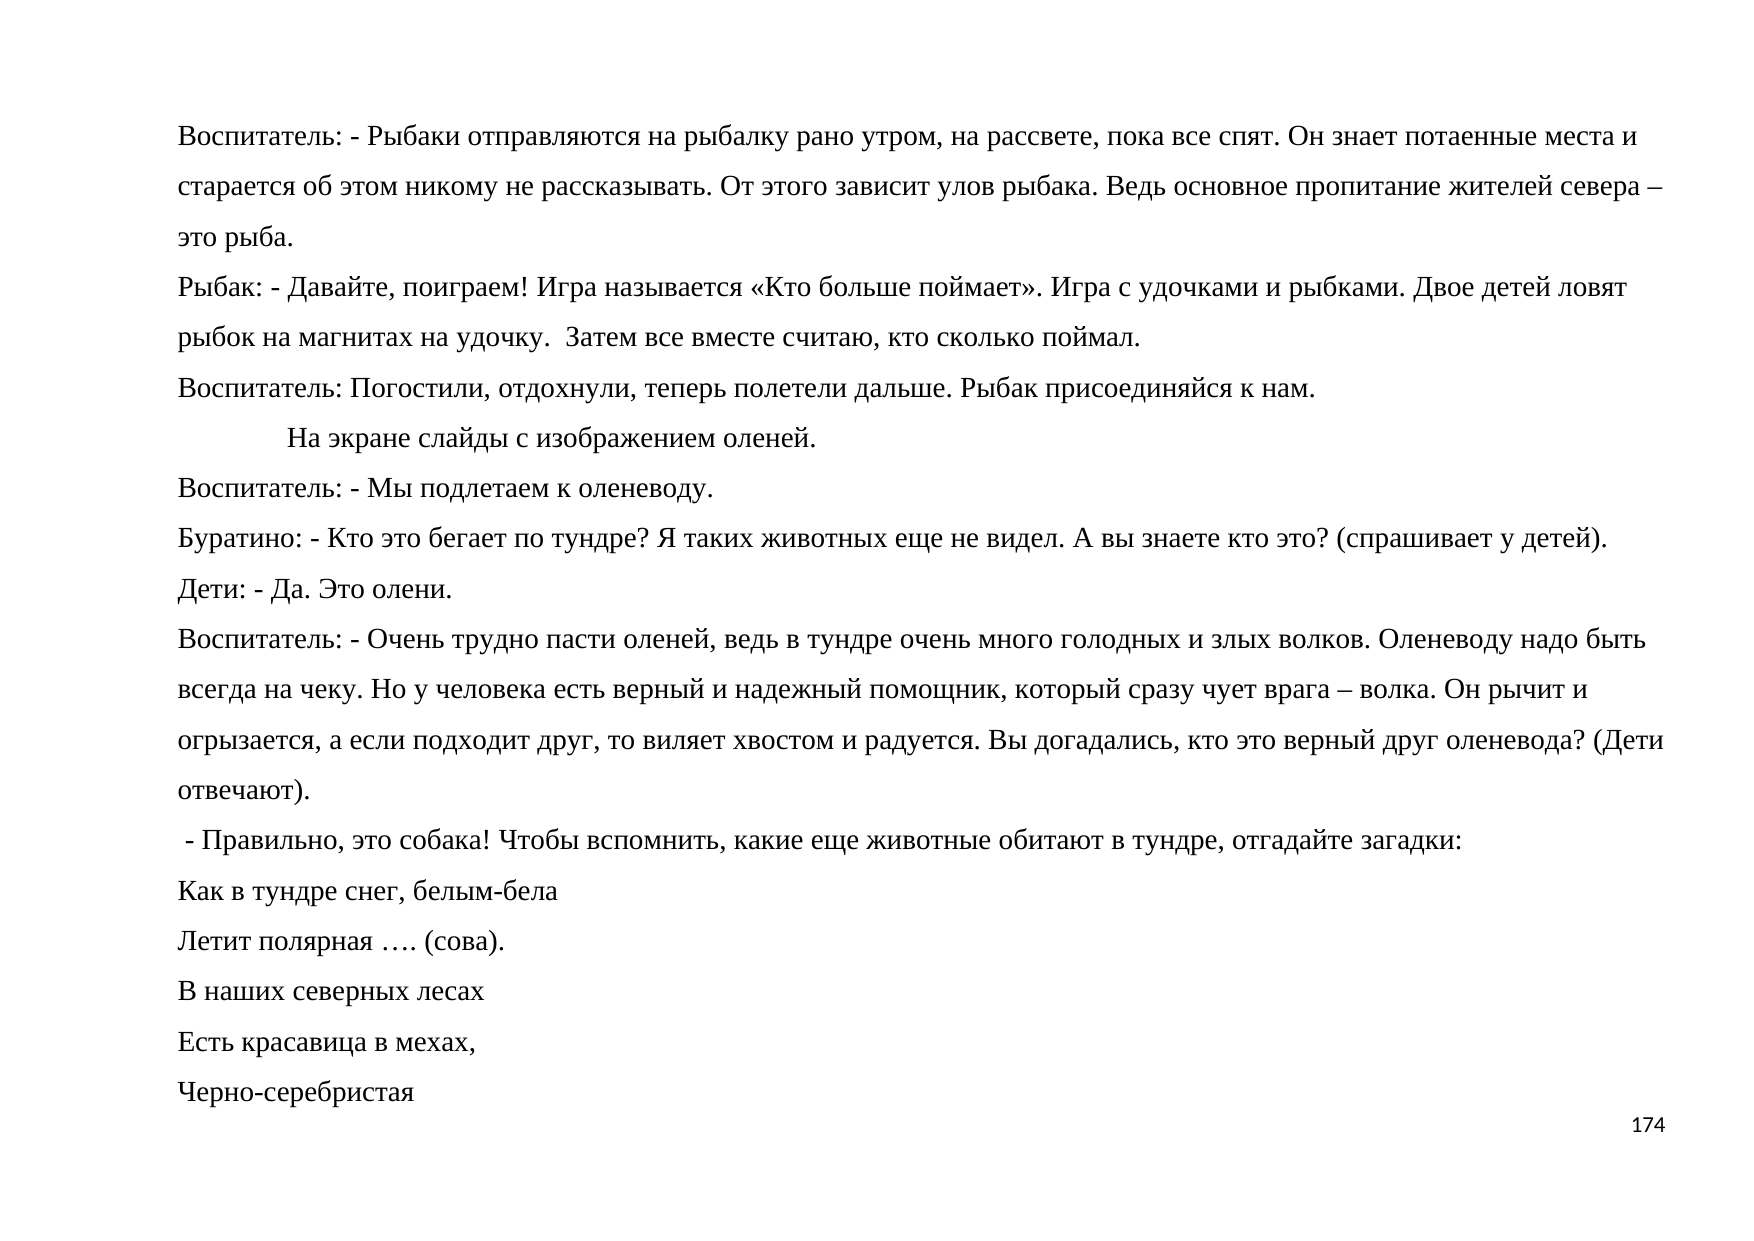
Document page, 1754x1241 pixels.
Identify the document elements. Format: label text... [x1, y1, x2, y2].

text Воспитатель: Погостили, отдохнули, теперь полетели дальше. Рыбак присоединяйся к нам. [177, 370, 1665, 403]
text Рыбак: - Давайте, поиграем! Игра называется «Кто больше поймает». Игра с удочками и рыбками. Двое детей ловят рыбок на магнитах на удочку. Затем все вместе считаю, кто сколько поймал. [177, 269, 1665, 353]
text Летит полярная …. (сова). [177, 923, 1665, 957]
text Есть красавица в мехах, [177, 1024, 1665, 1057]
text В наших северных лесах [177, 973, 1665, 1007]
text Дети: - Да. Это олени. [177, 571, 1665, 604]
text Воспитатель: - Рыбаки отправляются на рыбалку рано утром, на рассвете, пока все спят. Он знает потаенные места и старается об этом никому не рассказывать. От этого зависит улов рыбака. Ведь основное пропитание жителей севера – это рыба. [177, 118, 1665, 252]
text Черно-серебристая [177, 1074, 1665, 1108]
text На экране слайды с изображением оленей. [177, 420, 1665, 453]
text Буратино: - Кто это бегает по тундре? Я таких животных еще не видел. А вы знаете кто это? (спрашивает у детей). [177, 521, 1665, 554]
text Как в тундре снег, белым-бела [177, 873, 1665, 906]
text - Правильно, это собака! Чтобы вспомнить, какие еще животные обитают в тундре, отгадайте загадки: [177, 822, 1665, 856]
text Воспитатель: - Мы подлетаем к оленеводу. [177, 470, 1665, 504]
text Воспитатель: - Очень трудно пасти оленей, ведь в тундре очень много голодных и злых волков. Оленеводу надо быть всегда на чеку. Но у человека есть верный и надежный помощник, который сразу чует врага – волка. Он рычит и огрызается, а если подходит друг, то виляет хвостом и радуется. Вы догадались, кто это верный друг оленевода? (Дети отвечают). [177, 621, 1665, 806]
